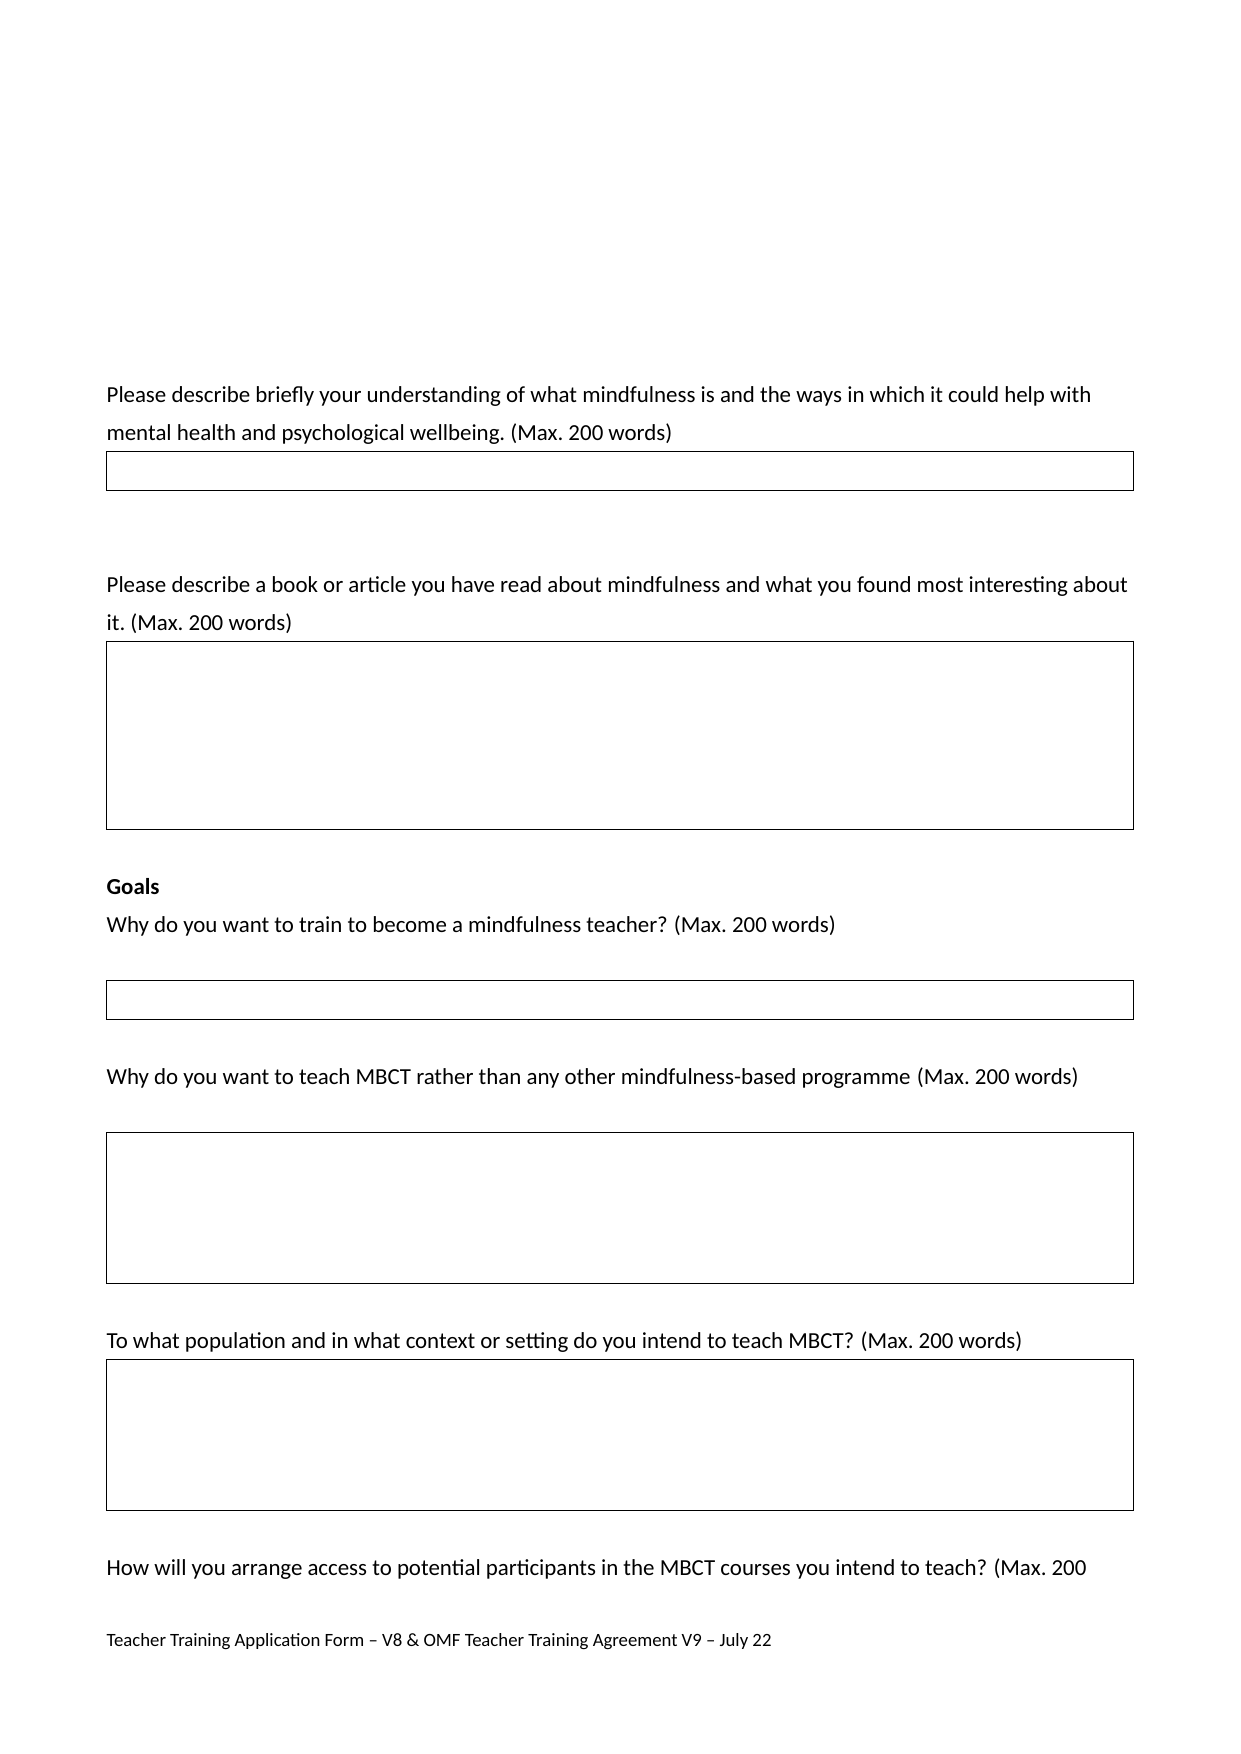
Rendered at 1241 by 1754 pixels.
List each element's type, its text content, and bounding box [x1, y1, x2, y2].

text Why do you want to teach MBCT rather than any other mindfulness-based programme (Max. 200 words) [106, 1057, 1134, 1095]
table_header [107, 1133, 1133, 1283]
text Goals [106, 868, 1134, 905]
text To what population and in what context or setting do you intend to teach MBCT? (Max. 200 words) [106, 1322, 1134, 1359]
table_header [107, 452, 1133, 489]
table_header [107, 1360, 1133, 1510]
text Please describe briefly your understanding of what mindfulness is and the ways in which it could help with mental health and psychological wellbeing. (Max. 200 words) [106, 376, 1134, 451]
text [106, 1549, 1134, 1586]
table_header [107, 642, 1133, 829]
text Why do you want to train to become a mindfulness teacher? (Max. 200 words) [106, 905, 1134, 943]
table_header [107, 981, 1133, 1019]
text Please describe a book or article you have read about mindfulness and what you found most interesting about it. (Max. 200 words) [106, 566, 1134, 641]
